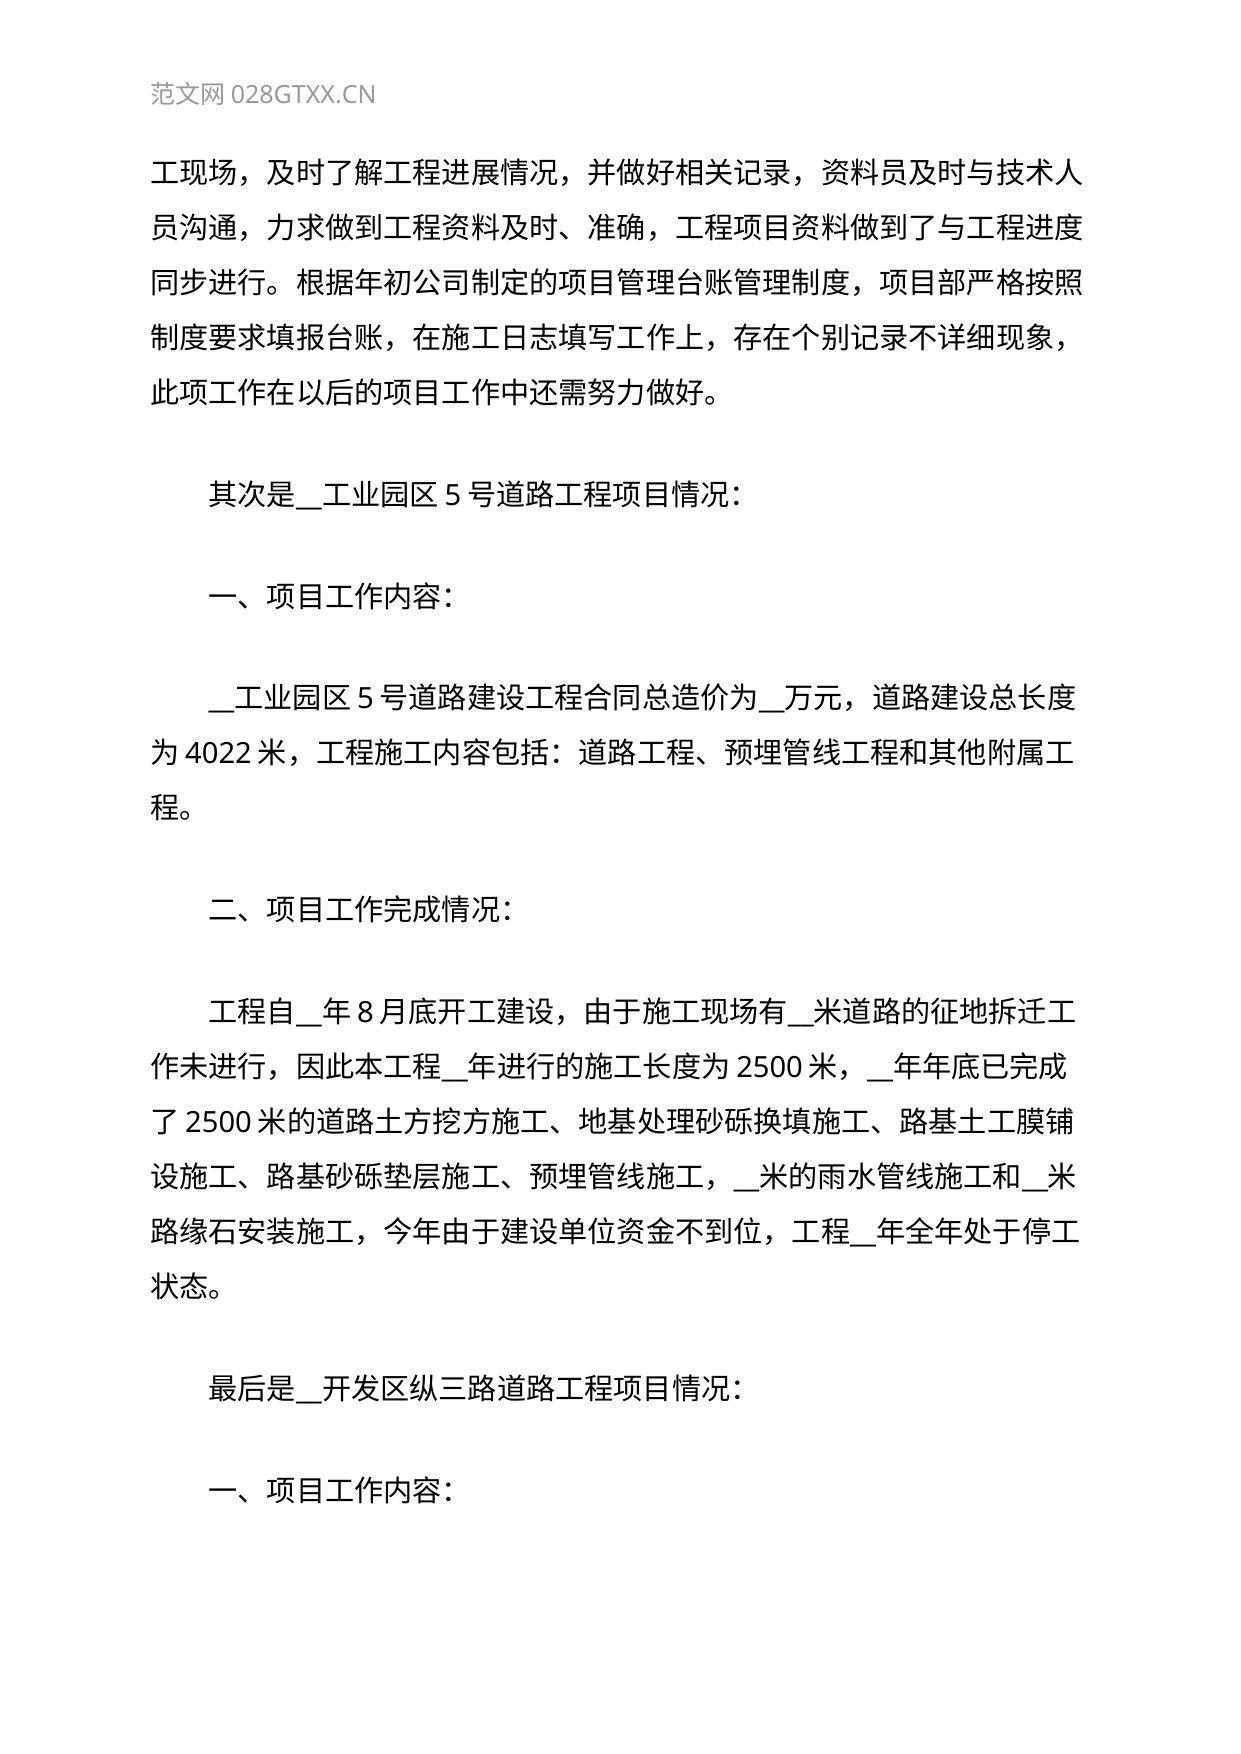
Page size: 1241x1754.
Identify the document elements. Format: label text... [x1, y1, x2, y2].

text 二、项目工作完成情况： [150, 887, 1090, 929]
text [150, 150, 1090, 412]
text 一、项目工作内容： [150, 1467, 1090, 1510]
text 最后是__开发区纵三路道路工程项目情况： [150, 1365, 1090, 1408]
text __工业园区5号道路建设工程合同总造价为__万元，道路建设总长度为4022米，工程施工内容包括：道路工程、预埋管线工程和其他附属工程。 [150, 675, 1090, 827]
text 其次是__工业园区5号道路工程项目情况： [150, 471, 1090, 514]
text 一、项目工作内容： [150, 573, 1090, 616]
text 工程自__年8月底开工建设，由于施工现场有__米道路的征地拆迁工作未进行，因此本工程__年进行的施工长度为2500米，__年年底已完成了2500米的道路土方挖方施工、地基处理砂砾换填施工、路基土工膜铺设施工、路基砂砾垫层施工、预埋管线施工，__米的雨水管线施工和__米路缘石安装施工，今年由于建设单位资金不到位，工程__年全年处于停工状态。 [150, 989, 1090, 1306]
